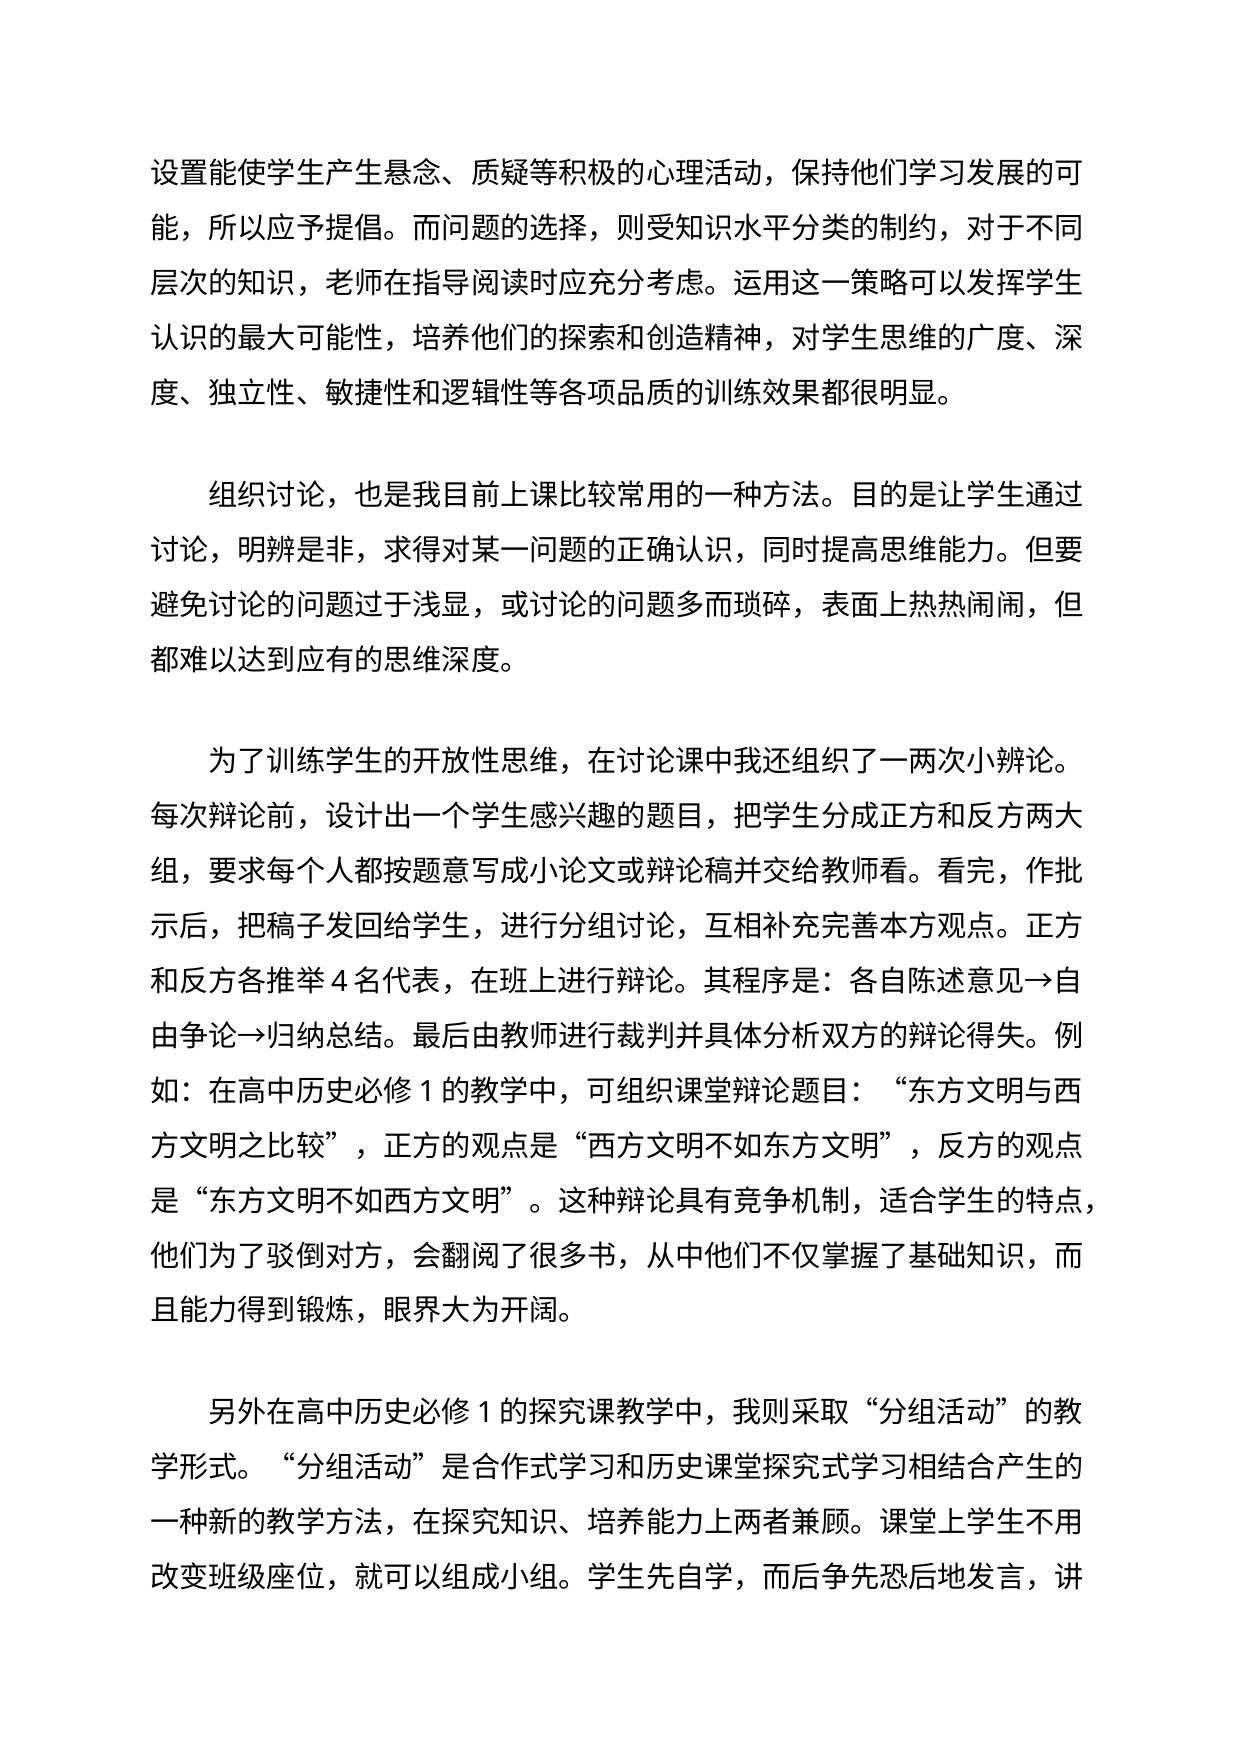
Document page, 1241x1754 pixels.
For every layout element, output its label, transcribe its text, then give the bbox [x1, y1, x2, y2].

text 组织讨论，也是我目前上课比较常用的一种方法。目的是让学生通过讨论，明辨是非，求得对某一问题的正确认识，同时提高思维能力。但要避免讨论的问题过于浅显，或讨论的问题多而琐碎，表面上热热闹闹，但都难以达到应有的思维深度。 [150, 471, 1090, 678]
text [150, 150, 1090, 412]
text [150, 1389, 1090, 1596]
text 为了训练学生的开放性思维，在讨论课中我还组织了一两次小辨论。每次辩论前，设计出一个学生感兴趣的题目，把学生分成正方和反方两大组，要求每个人都按题意写成小论文或辩论稿并交给教师看。看完，作批示后，把稿子发回给学生，进行分组讨论，互相补充完善本方观点。正方和反方各推举4名代表，在班上进行辩论。其程序是：各自陈述意见→自由争论→归纳总结。最后由教师进行裁判并具体分析双方的辩论得失。例如：在高中历史必修1的教学中，可组织课堂辩论题目：“东方文明与西方文明之比较”，正方的观点是“西方文明不如东方文明”，反方的观点是“东方文明不如西方文明”。这种辩论具有竞争机制，适合学生的特点，他们为了驳倒对方，会翻阅了很多书，从中他们不仅掌握了基础知识，而且能力得到锻炼，眼界大为开阔。 [150, 738, 1090, 1329]
